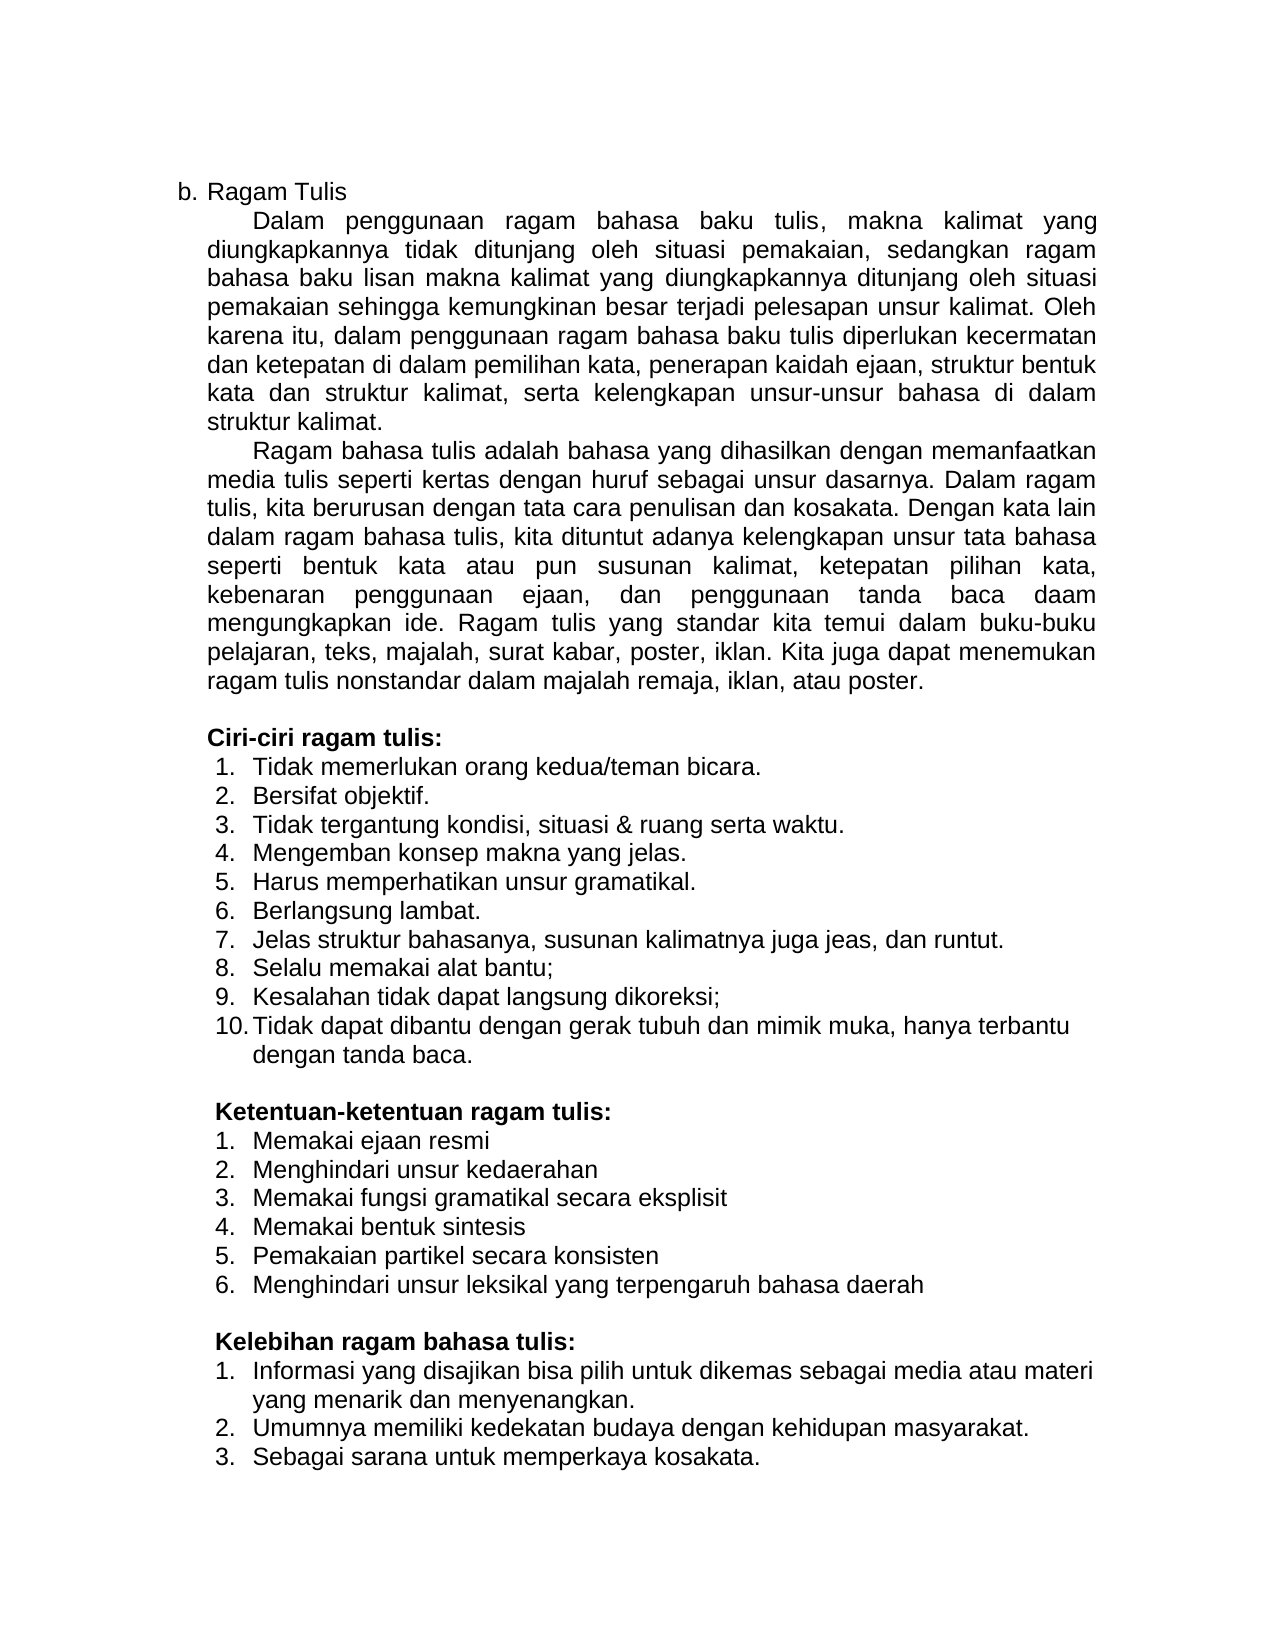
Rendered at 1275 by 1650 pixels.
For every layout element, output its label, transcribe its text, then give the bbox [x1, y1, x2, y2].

list Menghindari unsur leksikal yang terpengaruh bahasa daerah [215, 1270, 1098, 1298]
text Ketentuan-ketentuan ragam tulis: [177, 1097, 1098, 1126]
list Dalam penggunaan ragam bahasa baku tulis, makna kalimat yang diungkapkannya tidak ditunjang oleh situasi pemakaian, sedangkan ragam bahasa baku lisan makna kalimat yang diungkapkannya ditunjang oleh situasi pemakaian sehingga kemungkinan besar terjadi pelesapan unsur kalimat. Oleh karena itu, dalam penggunaan ragam bahasa baku tulis diperlukan kecermatan dan ketepatan di dalam pemilihan kata, penerapan kaidah ejaan, struktur bentuk kata dan struktur kalimat, serta kelengkapan unsur-unsur bahasa di dalam struktur kalimat. [207, 206, 1098, 436]
list Ragam bahasa tulis adalah bahasa yang dihasilkan dengan memanfaatkan media tulis seperti kertas dengan huruf sebagai unsur dasarnya. Dalam ragam tulis, kita berurusan dengan tata cara penulisan dan kosakata. Dengan kata lain dalam ragam bahasa tulis, kita dituntut adanya kelengkapan unsur tata bahasa seperti bentuk kata atau pun susunan kalimat, ketepatan pilihan kata, kebenaran penggunaan ejaan, dan penggunaan tanda baca daam mengungkapkan ide. Ragam tulis yang standar kita temui dalam buku-buku pelajaran, teks, majalah, surat kabar, poster, iklan. Kita juga dapat menemukan ragam tulis nonstandar dalam majalah remaja, iklan, atau poster. [207, 436, 1098, 695]
list Selalu memakai alat bantu; [215, 953, 1098, 982]
list Harus memperhatikan unsur gramatikal. [215, 867, 1098, 896]
text Ciri-ciri ragam tulis: [177, 723, 1098, 752]
list Tidak memerlukan orang kedua/teman bicara. [215, 752, 1098, 781]
list Bersifat objektif. [215, 781, 1098, 810]
list Pemakaian partikel secara konsisten [215, 1241, 1098, 1270]
list Tidak tergantung kondisi, situasi & ruang serta waktu. [215, 810, 1098, 838]
list Tidak dapat dibantu dengan gerak tubuh dan mimik muka, hanya terbantu dengan tanda baca. [215, 1011, 1098, 1068]
list Memakai bentuk sintesis [215, 1212, 1098, 1241]
list Berlangsung lambat. [215, 896, 1098, 925]
list Mengemban konsep makna yang jelas. [215, 838, 1098, 867]
text Kelebihan ragam bahasa tulis: [177, 1327, 1098, 1356]
list Menghindari unsur kedaerahan [215, 1155, 1098, 1183]
list Memakai fungsi gramatikal secara eksplisit [215, 1183, 1098, 1212]
list Jelas struktur bahasanya, susunan kalimatnya juga jeas, dan runtut. [215, 925, 1098, 953]
list Sebagai sarana untuk memperkaya kosakata. [215, 1442, 1098, 1471]
list Ragam Tulis [177, 177, 1098, 206]
list Memakai ejaan resmi [215, 1126, 1098, 1155]
list Informasi yang disajikan bisa pilih untuk dikemas sebagai media atau materi yang menarik dan menyenangkan. [215, 1356, 1098, 1413]
list Umumnya memiliki kedekatan budaya dengan kehidupan masyarakat. [215, 1413, 1098, 1442]
list Kesalahan tidak dapat langsung dikoreksi; [215, 982, 1098, 1011]
